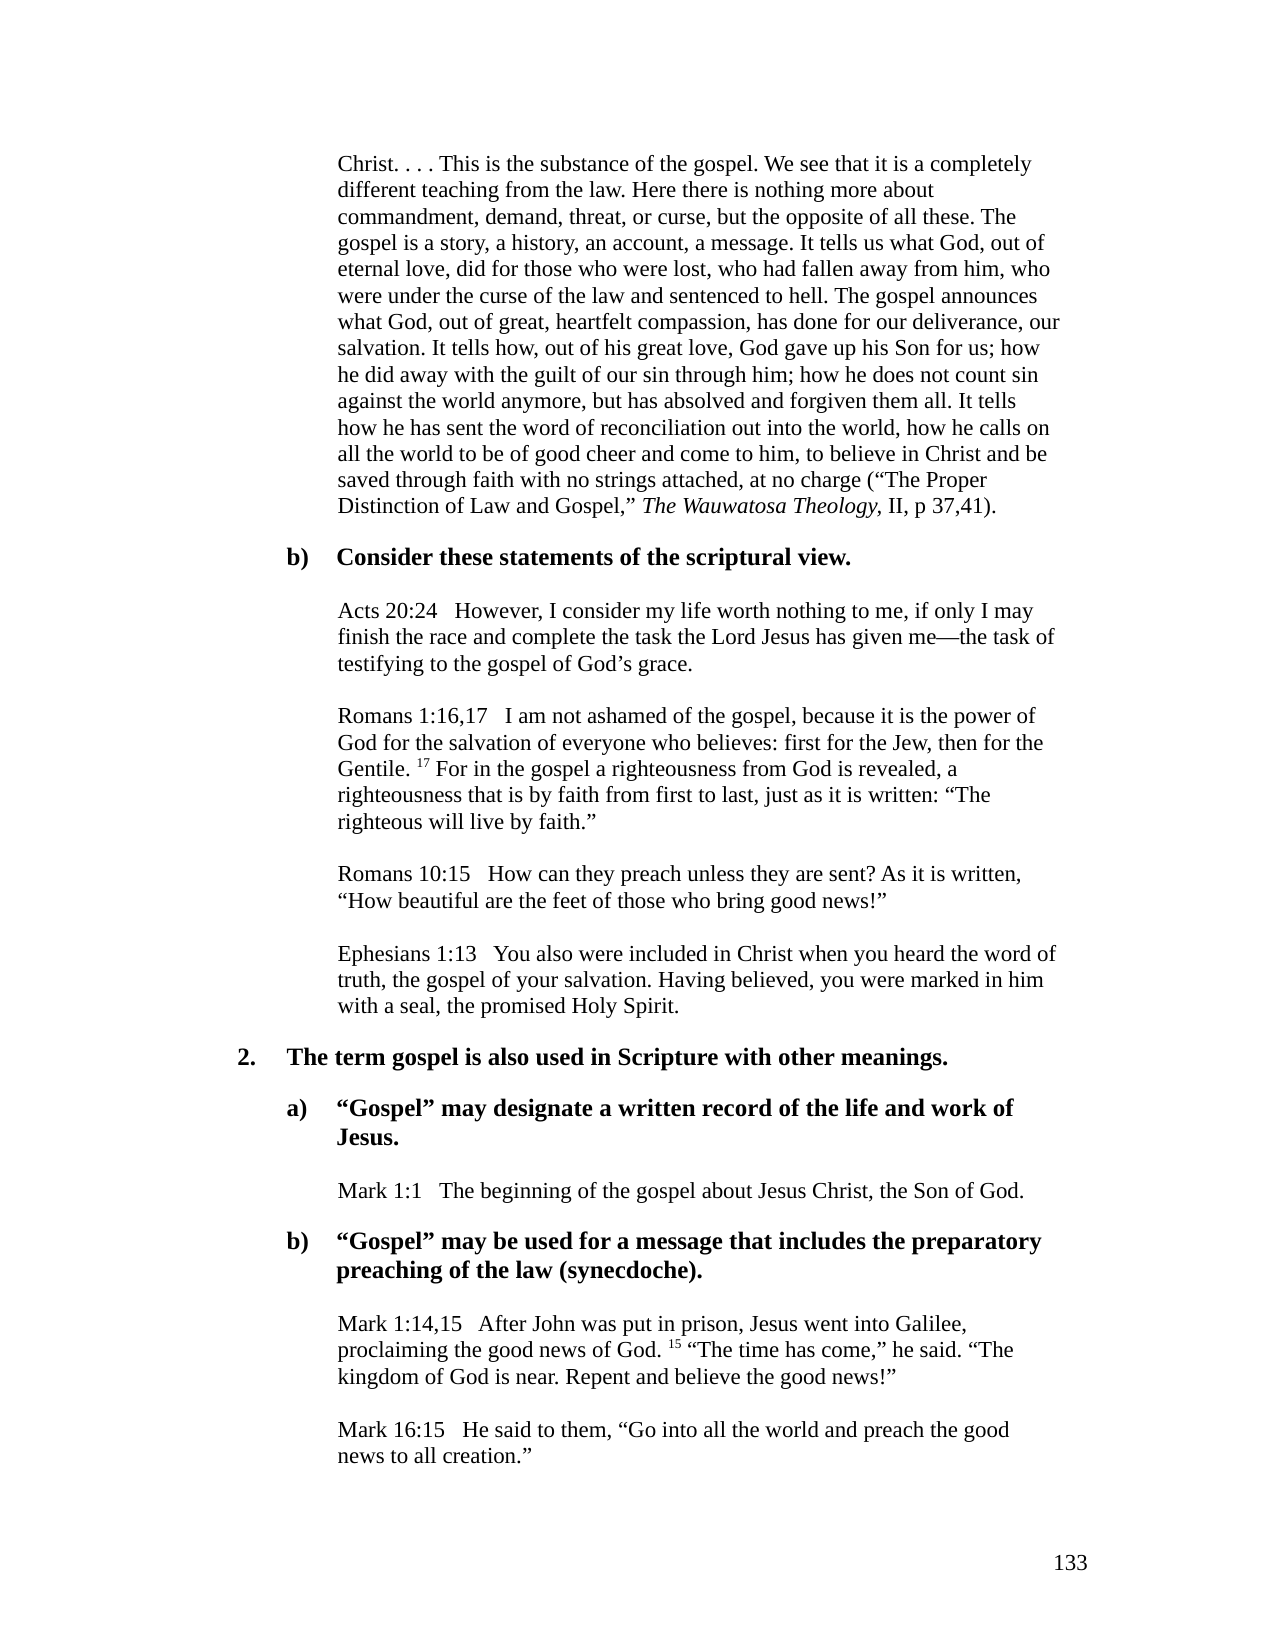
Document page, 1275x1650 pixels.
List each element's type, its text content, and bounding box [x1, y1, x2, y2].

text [337, 150, 1062, 519]
text Acts 20:24 However, I consider my life worth nothing to me, if only I may finish the race and complete the task the Lord Jesus has given me—the task of testifying to the gospel of God’s grace. [337, 597, 1062, 676]
text Mark 1:1 The beginning of the gospel about Jesus Christ, the Son of God. [337, 1177, 1062, 1203]
text Mark 1:14,15 After John was put in prison, Jesus went into Galilee, proclaiming the good news of God. 15 “The time has come,” he said. “The kingdom of God is near. Repent and believe the good news!” [337, 1310, 1062, 1389]
text Ephesians 1:13 You also were included in Christ when you heard the word of truth, the gospel of your salvation. Having believed, you were marked in him with a seal, the promised Holy Spirit. [337, 939, 1062, 1019]
subtitle 2. The term gospel is also used in Scripture with other meanings. [237, 1042, 1062, 1070]
text Mark 16:15 He said to them, “Go into all the world and preach the good news to all creation.” [337, 1416, 1062, 1468]
subtitle a) “Gospel” may designate a written record of the life and work of Jesus. [286, 1093, 1062, 1151]
subtitle b) “Gospel” may be used for a message that includes the preparatory preaching of the law (synecdoche). [286, 1226, 1062, 1284]
text Romans 10:15 How can they preach unless they are sent? As it is written, “How beautiful are the feet of those who bring good news!” [337, 861, 1062, 913]
subtitle b) Consider these statements of the scriptural view. [286, 542, 1062, 571]
text Romans 1:16,17 I am not ashamed of the gospel, because it is the power of God for the salvation of everyone who believes: first for the Jew, then for the Gentile. 17 For in the gospel a righteousness from God is revealed, a righteousness that is by faith from first to last, just as it is written: “The righteous will live by faith.” [337, 702, 1062, 834]
